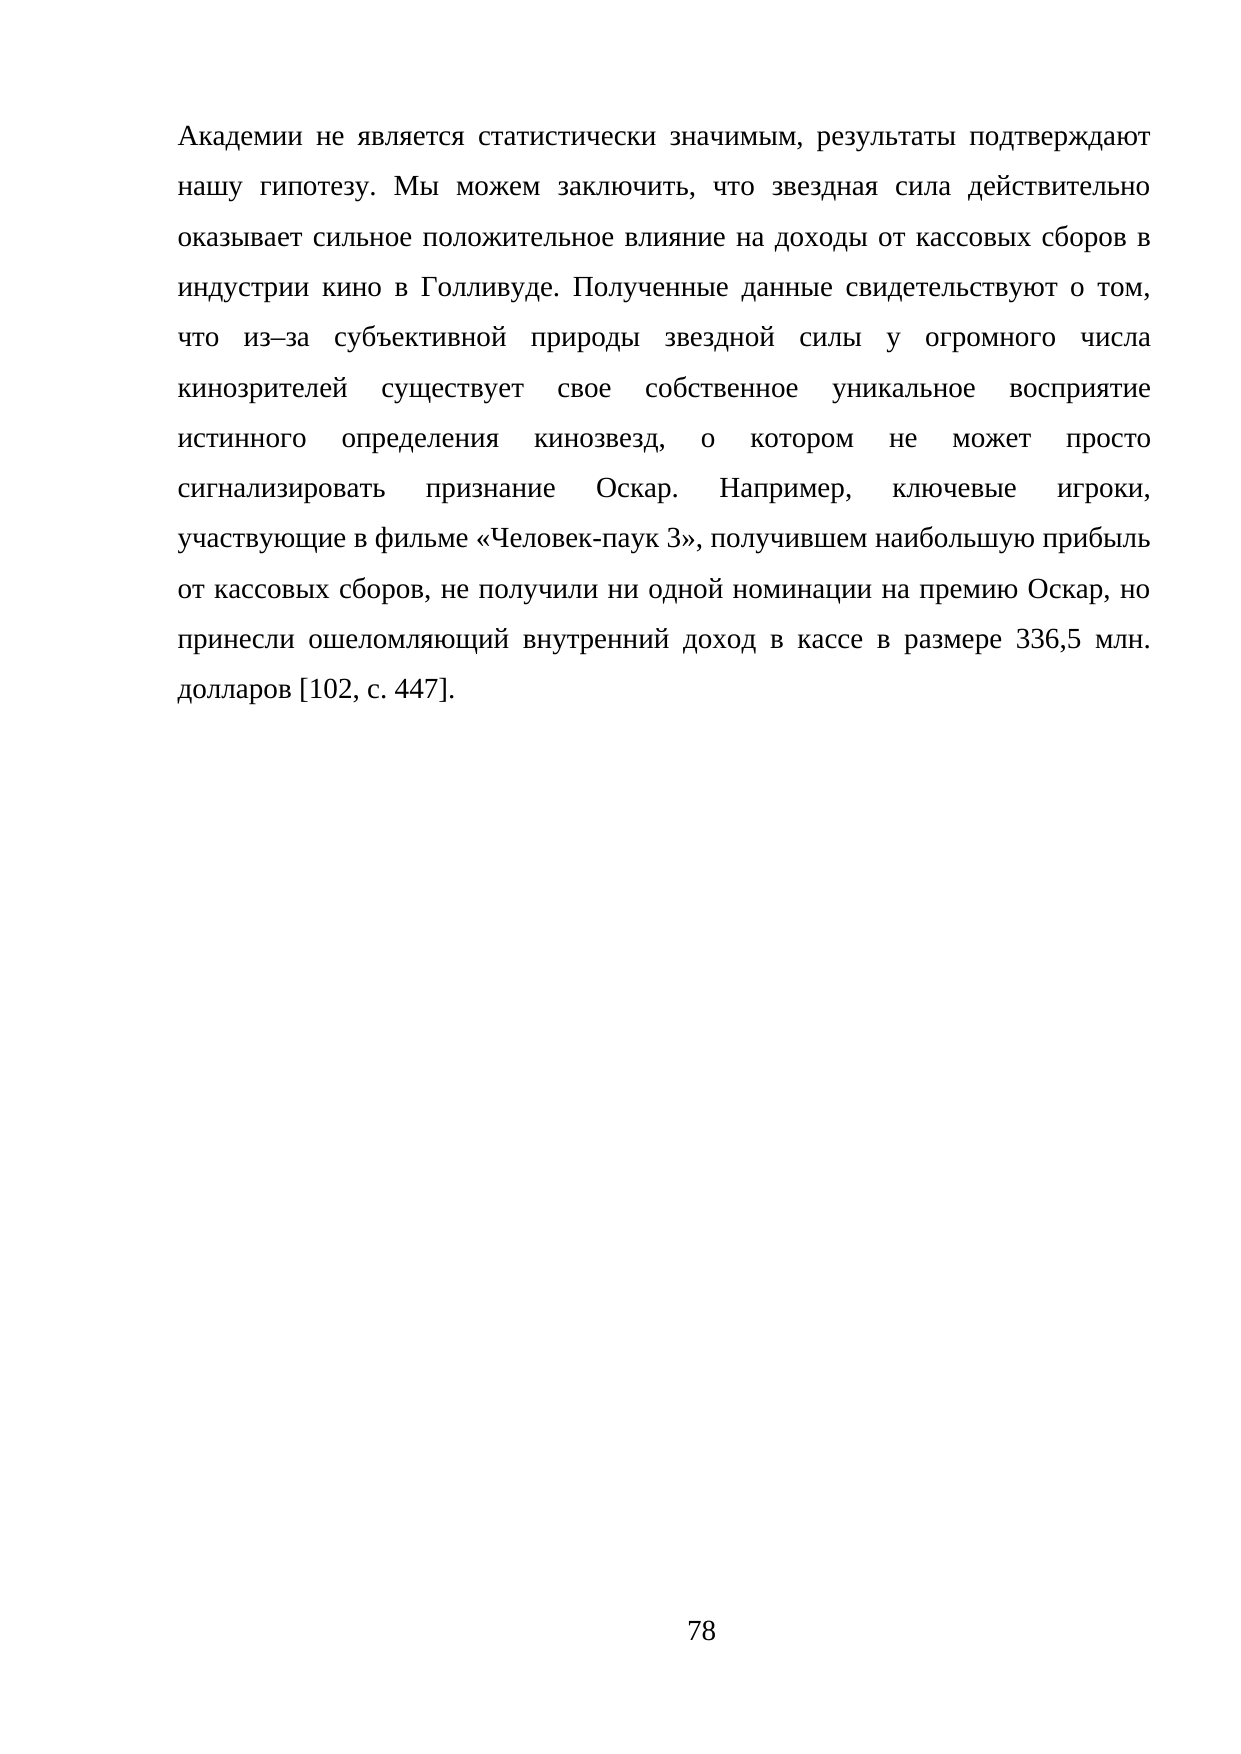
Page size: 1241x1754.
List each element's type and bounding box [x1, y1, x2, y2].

text [177, 118, 1152, 705]
